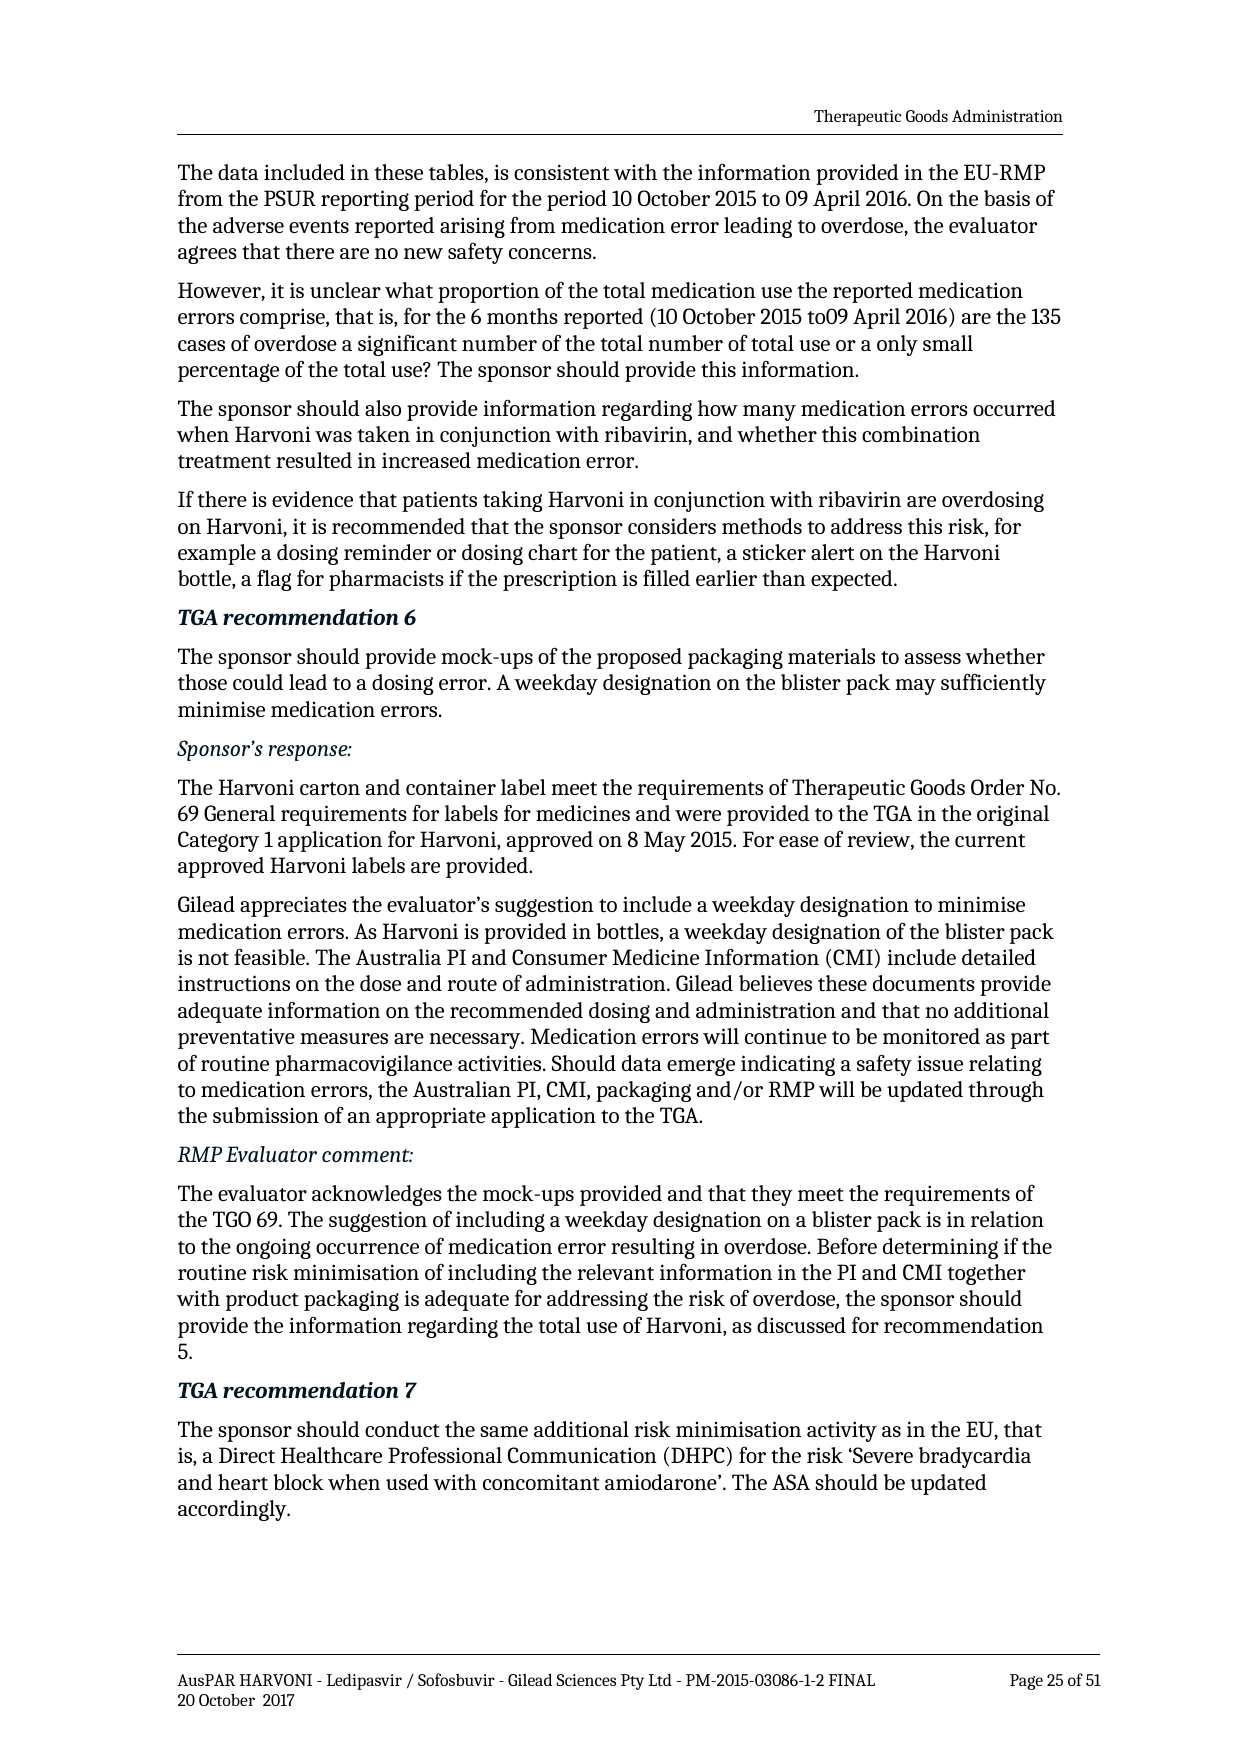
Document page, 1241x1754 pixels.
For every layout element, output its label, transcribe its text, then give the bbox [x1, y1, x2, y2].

subtitle TGA recommendation 6 [177, 605, 1063, 631]
text However, it is unclear what proportion of the total medication use the reported medication errors comprise, that is, for the 6 months reported (10 October 2015 to09 April 2016) are the 135 cases of overdose a significant number of the total number of total use or a only small percentage of the total use? The sponsor should provide this information. [177, 278, 1063, 383]
text The Harvoni carton and container label meet the requirements of Therapeutic Goods Order No. 69 General requirements for labels for medicines and were provided to the TGA in the original Category 1 application for Harvoni, approved on 8 May 2015. For ease of review, the current approved Harvoni labels are provided. [177, 774, 1063, 880]
text The sponsor should provide mock-ups of the proposed packaging materials to assess whether those could lead to a dosing error. A weekday designation on the blister pack may sufficiently minimise medication errors. [177, 644, 1063, 723]
text The sponsor should conduct the same additional risk minimisation activity as in the EU, that is, a Direct Healthcare Professional Communication (DHPC) for the risk ‘Severe bradycardia and heart block when used with concomitant amiodarone’. The ASA should be updated accordingly. [177, 1417, 1063, 1522]
text If there is evidence that patients taking Harvoni in conjunction with ribavirin are overdosing on Harvoni, it is recommended that the sponsor considers methods to address this risk, for example a dosing reminder or dosing chart for the patient, a sticker alert on the Harvoni bottle, a flag for pharmacists if the prescription is filled earlier than expected. [177, 487, 1063, 592]
text The data included in these tables, is consistent with the information provided in the EU-RMP from the PSUR reporting period for the period 10 October 2015 to 09 April 2016. On the basis of the adverse events reported arising from medication error leading to overdose, the evaluator agrees that there are no new safety concerns. [177, 160, 1063, 265]
subtitle RMP Evaluator comment: [177, 1142, 1063, 1168]
subtitle TGA recommendation 7 [177, 1378, 1063, 1404]
text Gilead appreciates the evaluator’s suggestion to include a weekday designation to minimise medication errors. As Harvoni is provided in bottles, a weekday designation of the blister pack is not feasible. The Australia PI and Consumer Medicine Information (CMI) include detailed instructions on the dose and route of administration. Gilead believes these documents provide adequate information on the recommended dosing and administration and that no additional preventative measures are necessary. Medication errors will continue to be monitored as part of routine pharmacovigilance activities. Should data emerge indicating a safety issue relating to medication errors, the Australian PI, CMI, packaging and/or RMP will be updated through the submission of an appropriate application to the TGA. [177, 892, 1063, 1129]
text The evaluator acknowledges the mock-ups provided and that they meet the requirements of the TGO 69. The suggestion of including a weekday designation on a blister pack is in relation to the ongoing occurrence of medication error resulting in overdose. Before determining if the routine risk minimisation of including the relevant information in the PI and CMI together with product packaging is adequate for addressing the risk of overdose, the sponsor should provide the information regarding the total use of Harvoni, as discussed for recommendation 5. [177, 1181, 1063, 1365]
subtitle Sponsor’s response: [177, 735, 1063, 762]
text The sponsor should also provide information regarding how many medication errors occurred when Harvoni was taken in conjunction with ribavirin, and whether this combination treatment resulted in increased medication error. [177, 396, 1063, 474]
